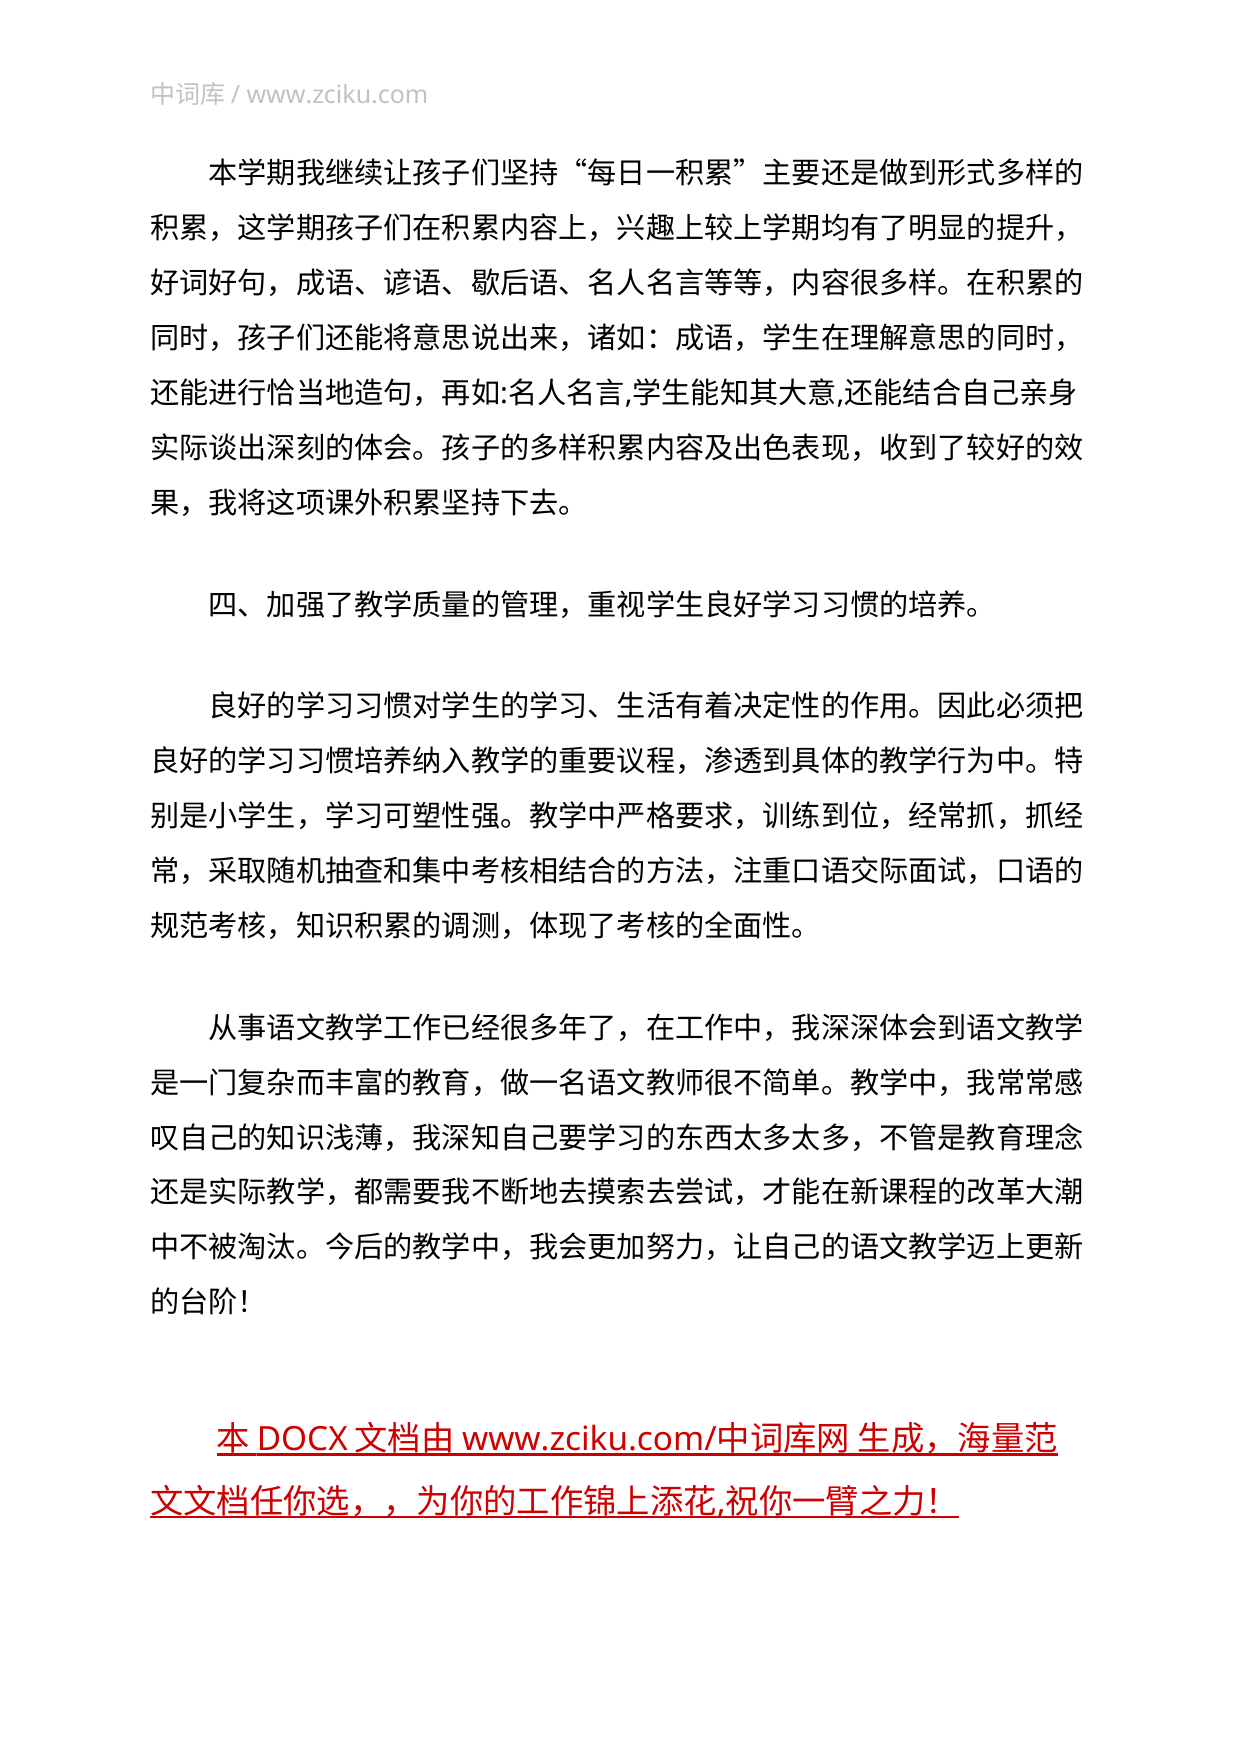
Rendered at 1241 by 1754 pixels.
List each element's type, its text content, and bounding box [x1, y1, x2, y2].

text 本DOCX文档由 www.zciku.com/中词库网 生成，海量范文文档任你选，，为你的工作锦上添花,祝你一臂之力！ [150, 1412, 1090, 1523]
text 从事语文教学工作已经很多年了，在工作中，我深深体会到语文教学是一门复杂而丰富的教育，做一名语文教师很不简单。教学中，我常常感叹自己的知识浅薄，我深知自己要学习的东西太多太多，不管是教育理念还是实际教学，都需要我不断地去摸索去尝试，才能在新课程的改革大潮中不被淘汰。今后的教学中，我会更加努力，让自己的语文教学迈上更新的台阶！ [150, 1004, 1090, 1321]
text 良好的学习习惯对学生的学习、生活有着决定性的作用。因此必须把良好的学习习惯培养纳入教学的重要议程，渗透到具体的教学行为中。特别是小学生，学习可塑性强。教学中严格要求，训练到位，经常抓，抓经常，采取随机抽查和集中考核相结合的方法，注重口语交际面试，口语的规范考核，知识积累的调测，体现了考核的全面性。 [150, 683, 1090, 945]
text 四、加强了教学质量的管理，重视学生良好学习习惯的培养。 [150, 581, 1090, 623]
text 本学期我继续让孩子们坚持“每日一积累”主要还是做到形式多样的积累，这学期孩子们在积累内容上，兴趣上较上学期均有了明显的提升，好词好句，成语、谚语、歇后语、名人名言等等，内容很多样。在积累的同时，孩子们还能将意思说出来，诸如：成语，学生在理解意思的同时，还能进行恰当地造句，再如:名人名言,学生能知其大意,还能结合自己亲身实际谈出深刻的体会。孩子的多样积累内容及出色表现，收到了较好的效果，我将这项课外积累坚持下去。 [150, 150, 1090, 522]
